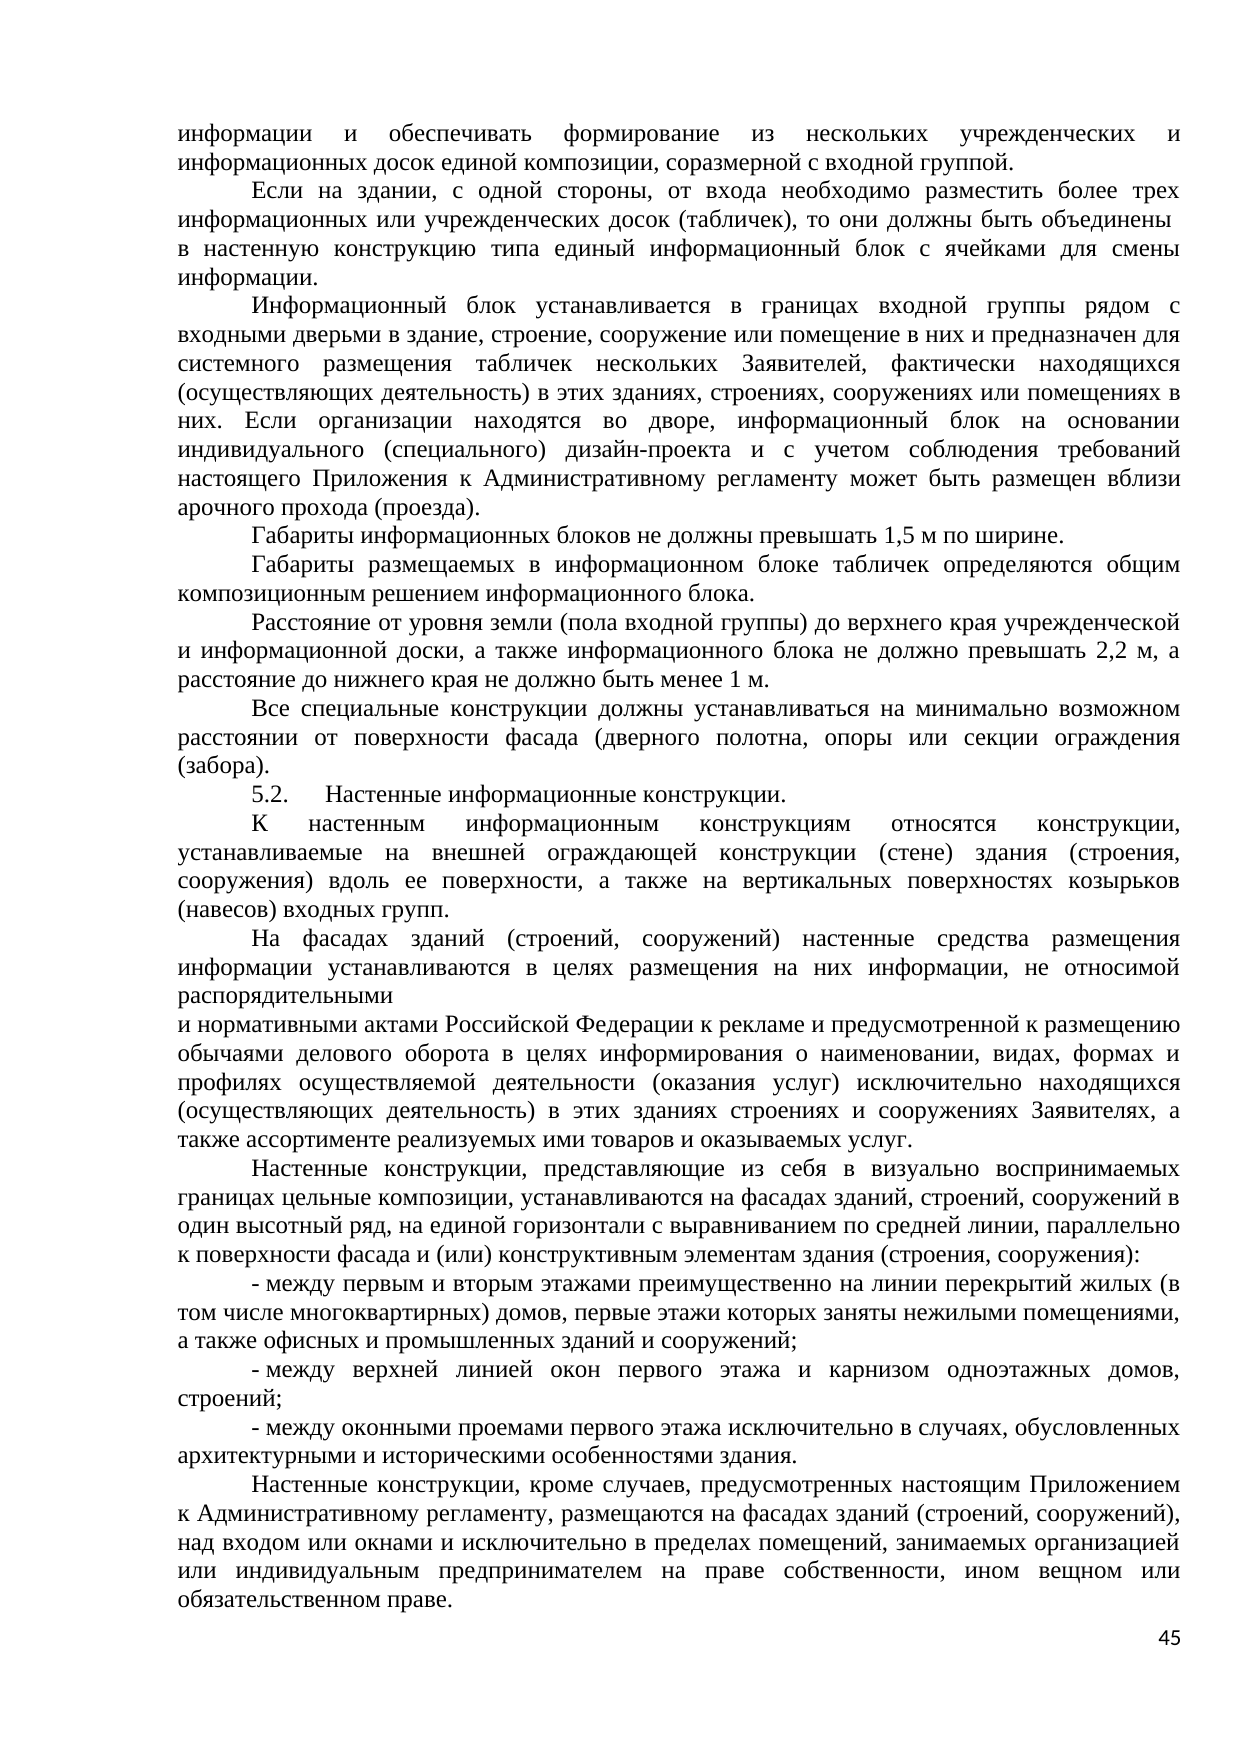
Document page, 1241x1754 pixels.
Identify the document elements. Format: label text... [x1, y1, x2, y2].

list между оконными проемами первого этажа исключительно в случаях, обусловленных архитектурными и историческими особенностями здания. [177, 1412, 1181, 1469]
list между верхней линией окон первого этажа и карнизом одноэтажных домов, строений; [177, 1354, 1181, 1412]
list Габариты размещаемых в информационном блоке табличек определяются общим композиционным решением информационного блока. [177, 549, 1181, 607]
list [177, 118, 1181, 176]
list Габариты информационных блоков не должны превышать 1,5 м по ширине. [177, 521, 1181, 549]
list Настенные конструкции, кроме случаев, предусмотренных настоящим Приложением к Административному регламенту, размещаются на фасадах зданий (строений, сооружений), над входом или окнами и исключительно в пределах помещений, занимаемых организацией или индивидуальным предпринимателем на праве собственности, ином вещном или обязательственном праве. [177, 1469, 1181, 1613]
list На фасадах зданий (строений, сооружений) настенные средства размещения информации устанавливаются в целях размещения на них информации, не относимой распорядительными и нормативными актами Российской Федерации к рекламе и предусмотренной к размещению обычаями делового оборота в целях информирования о наименовании, видах, формах и профилях осуществляемой деятельности (оказания услуг) исключительно находящихся (осуществляющих деятельность) в этих зданиях строениях и сооружениях Заявителях, а также ассортименте реализуемых ими товаров и оказываемых услуг. [177, 923, 1181, 1153]
list между первым и вторым этажами преимущественно на линии перекрытий жилых (в том числе многоквартирных) домов, первые этажи которых заняты нежилыми помещениями, а также офисных и промышленных зданий и сооружений; [177, 1268, 1181, 1354]
list Информационный блок устанавливается в границах входной группы рядом с входными дверьми в здание, строение, сооружение или помещение в них и предназначен для системного размещения табличек нескольких Заявителей, фактически находящихся (осуществляющих деятельность) в этих зданиях, строениях, сооружениях или помещениях в них. Если организации находятся во дворе, информационный блок на основании индивидуального (специального) дизайн-проекта и с учетом соблюдения требований настоящего Приложения к Административному регламенту может быть размещен вблизи арочного прохода (проезда). [177, 291, 1181, 521]
list Настенные конструкции, представляющие из себя в визуально воспринимаемых границах цельные композиции, устанавливаются на фасадах зданий, строений, сооружений в один высотный ряд, на единой горизонтали с выравниванием по средней линии, параллельно к поверхности фасада и (или) конструктивным элементам здания (строения, сооружения): [177, 1153, 1181, 1268]
list К настенным информационным конструкциям относятся конструкции, устанавливаемые на внешней ограждающей конструкции (стене) здания (строения, сооружения) вдоль ее поверхности, а также на вертикальных поверхностях козырьков (навесов) входных групп. [177, 808, 1181, 923]
list Настенные информационные конструкции. [177, 779, 1181, 808]
list Все специальные конструкции должны устанавливаться на минимально возможном расстоянии от поверхности фасада (дверного полотна, опоры или секции ограждения (забора). [177, 693, 1181, 779]
list Расстояние от уровня земли (пола входной группы) до верхнего края учрежденческой и информационной доски, а также информационного блока не должно превышать 2,2 м, а расстояние до нижнего края не должно быть менее 1 м. [177, 607, 1181, 693]
list Если на здании, с одной стороны, от входа необходимо разместить более трех информационных или учрежденческих досок (табличек), то они должны быть объединены в настенную конструкцию типа единый информационный блок с ячейками для смены информации. [177, 176, 1181, 291]
